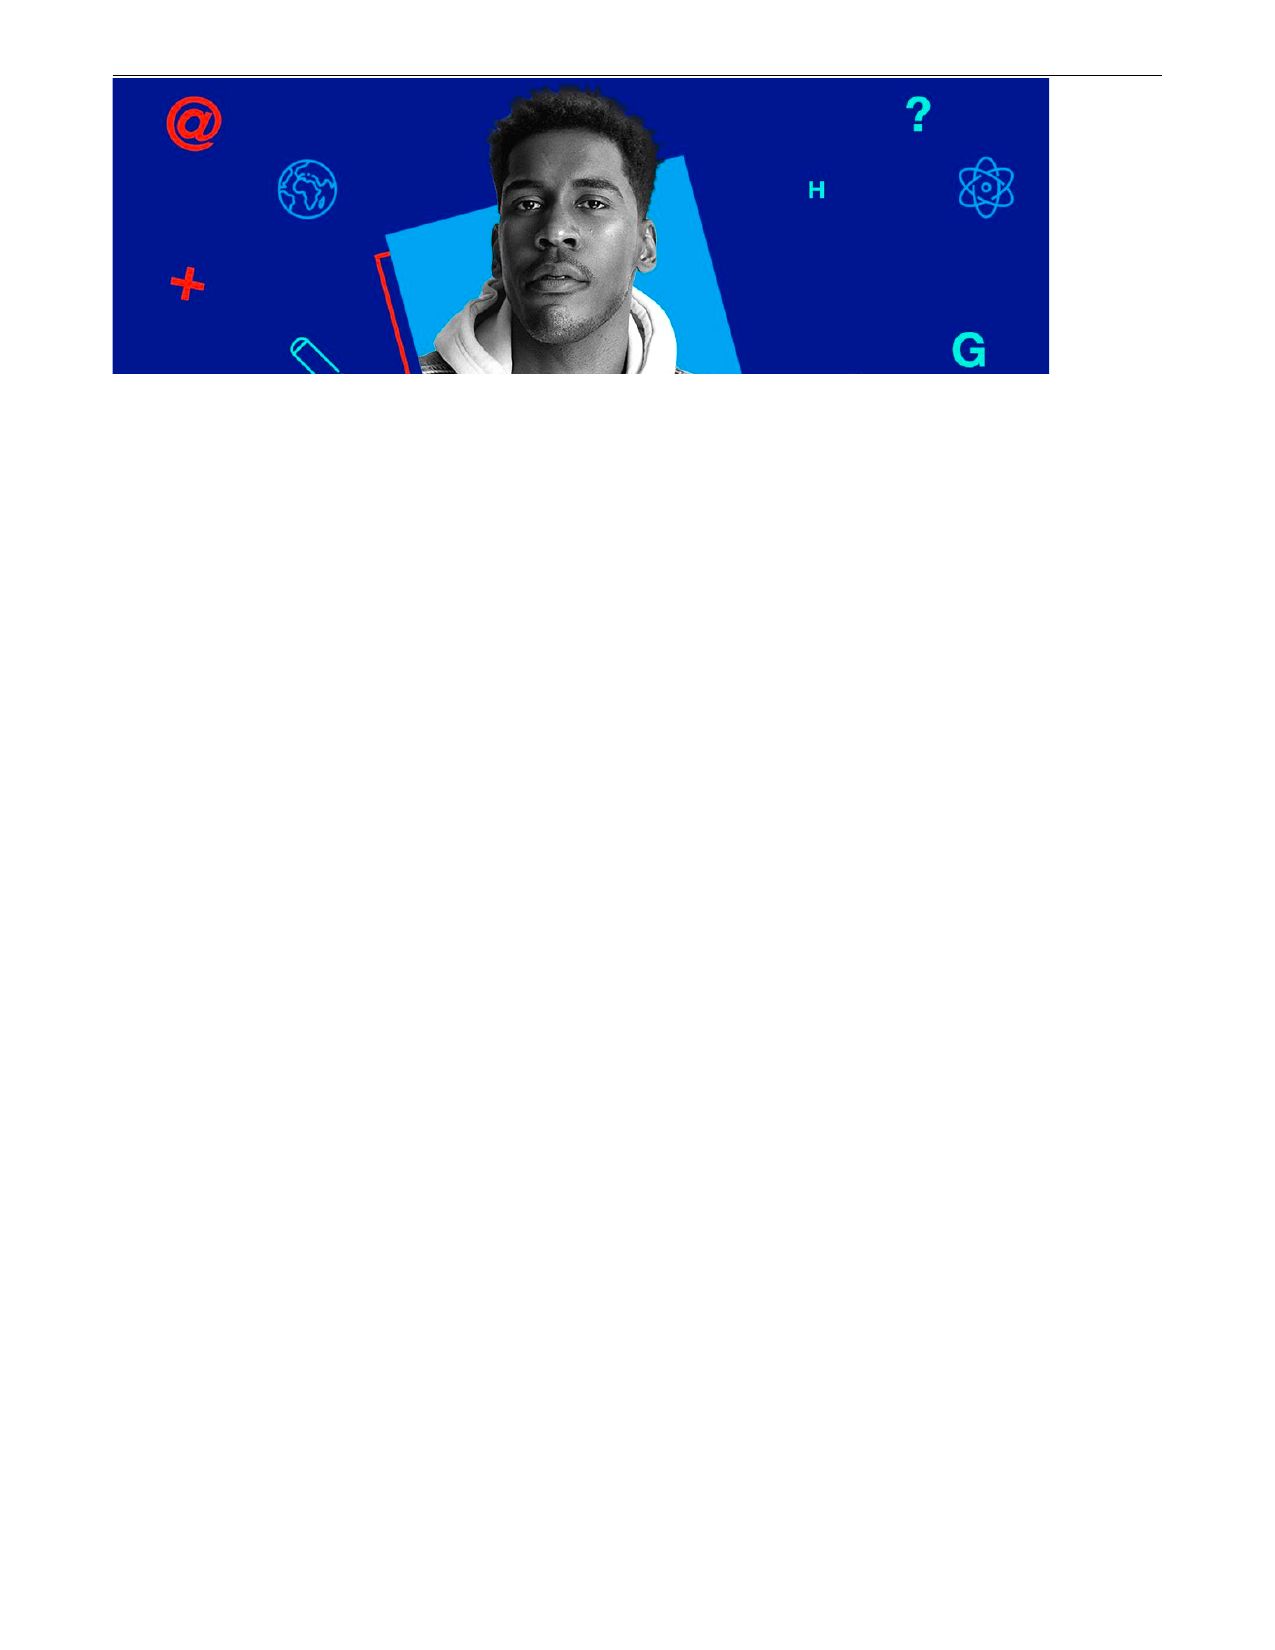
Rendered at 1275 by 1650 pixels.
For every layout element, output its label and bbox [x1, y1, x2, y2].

picture [112, 78, 1050, 374]
